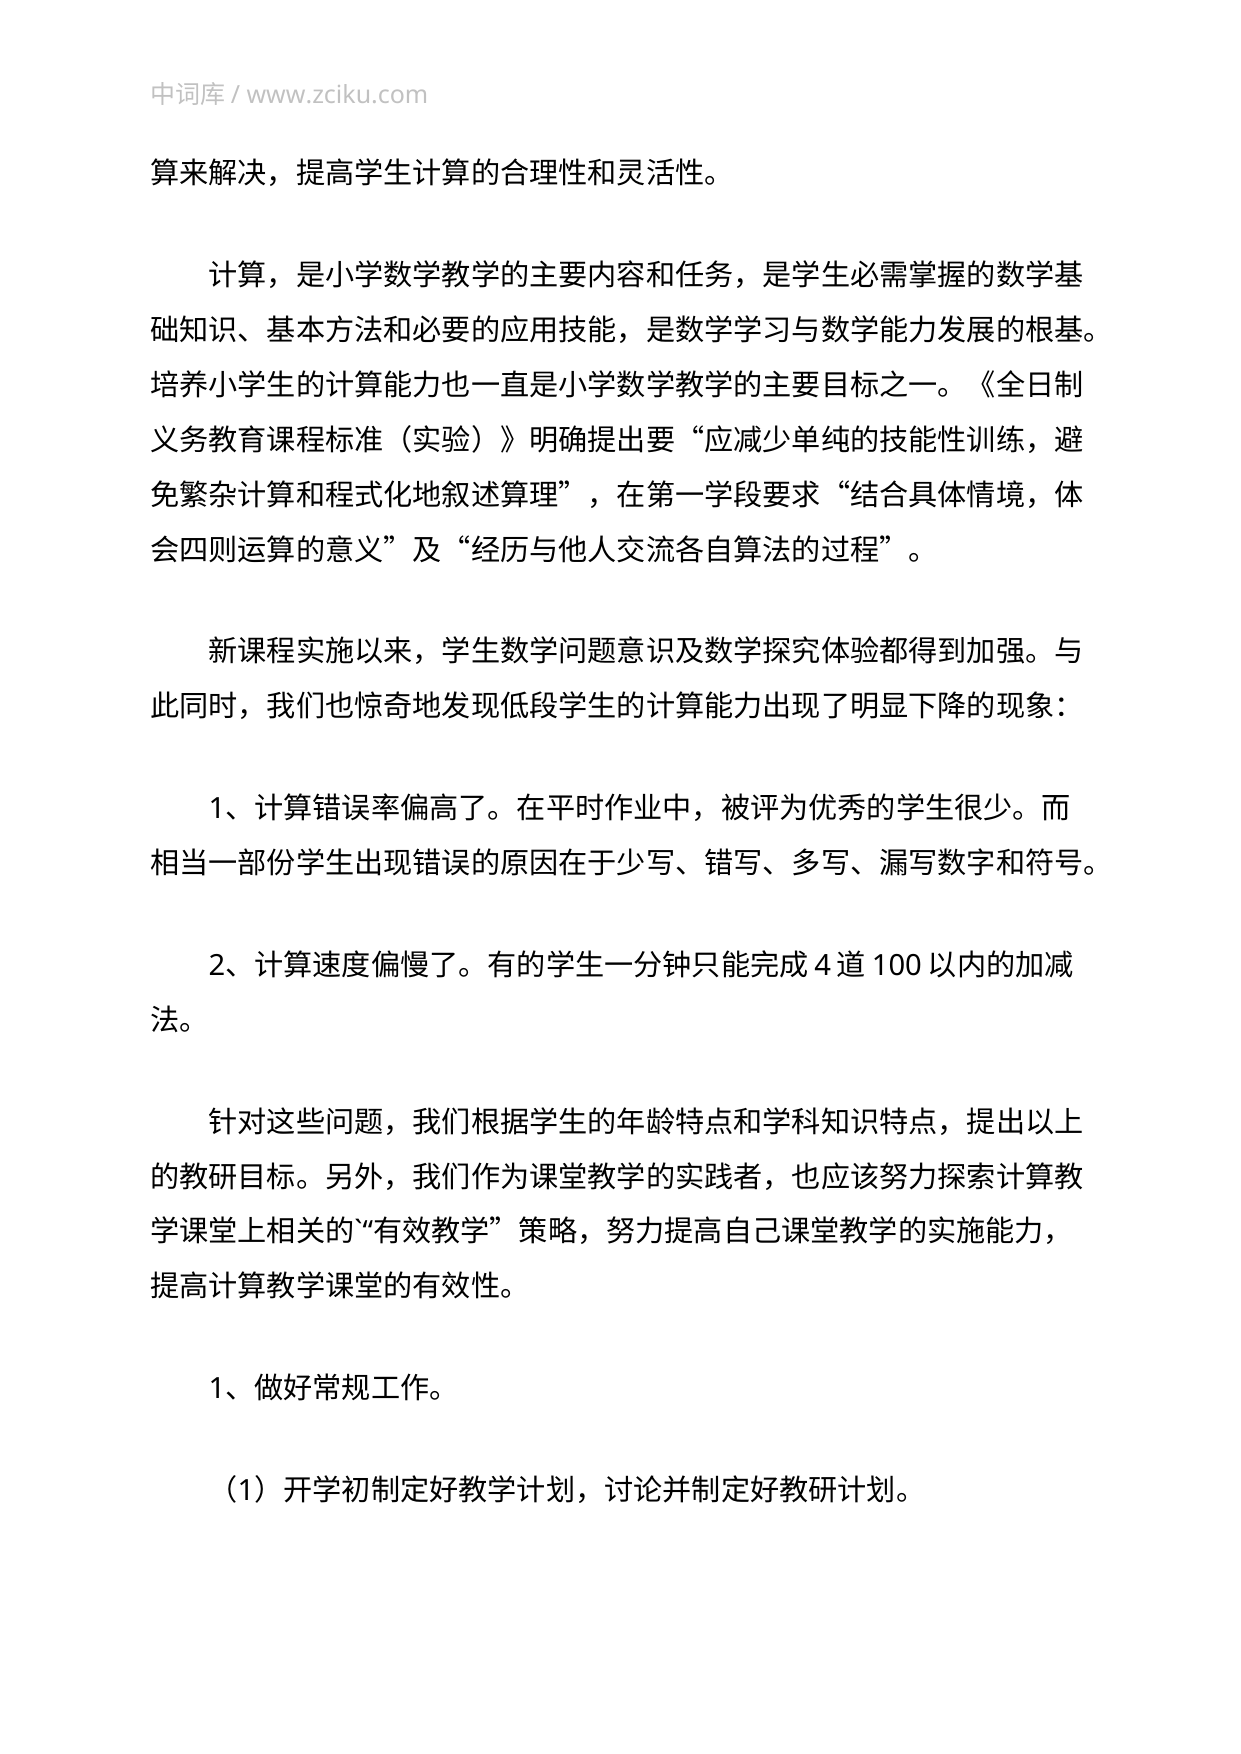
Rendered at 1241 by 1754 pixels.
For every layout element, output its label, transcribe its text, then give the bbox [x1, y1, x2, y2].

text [150, 150, 1090, 192]
text 针对这些问题，我们根据学生的年龄特点和学科知识特点，提出以上的教研目标。另外，我们作为课堂教学的实践者，也应该努力探索计算教学课堂上相关的`“有效教学”策略，努力提高自己课堂教学的实施能力，提高计算教学课堂的有效性。 [150, 1098, 1090, 1305]
text 计算，是小学数学教学的主要内容和任务，是学生必需掌握的数学基础知识、基本方法和必要的应用技能，是数学学习与数学能力发展的根基。培养小学生的计算能力也一直是小学数学教学的主要目标之一。《全日制义务教育课程标准（实验）》明确提出要“应减少单纯的技能性训练，避免繁杂计算和程式化地叙述算理”，在第一学段要求“结合具体情境，体会四则运算的意义”及“经历与他人交流各自算法的过程”。 [150, 252, 1090, 568]
text 1、计算错误率偏高了。在平时作业中，被评为优秀的学生很少。而相当一部份学生出现错误的原因在于少写、错写、多写、漏写数字和符号。 [150, 785, 1090, 882]
text 1、做好常规工作。 [150, 1365, 1090, 1407]
text （1）开学初制定好教学计划，讨论并制定好教研计划。 [150, 1467, 1090, 1509]
text 2、计算速度偏慢了。有的学生一分钟只能完成4道100以内的加减法。 [150, 941, 1090, 1039]
text 新课程实施以来，学生数学问题意识及数学探究体验都得到加强。与此同时，我们也惊奇地发现低段学生的计算能力出现了明显下降的现象： [150, 628, 1090, 725]
